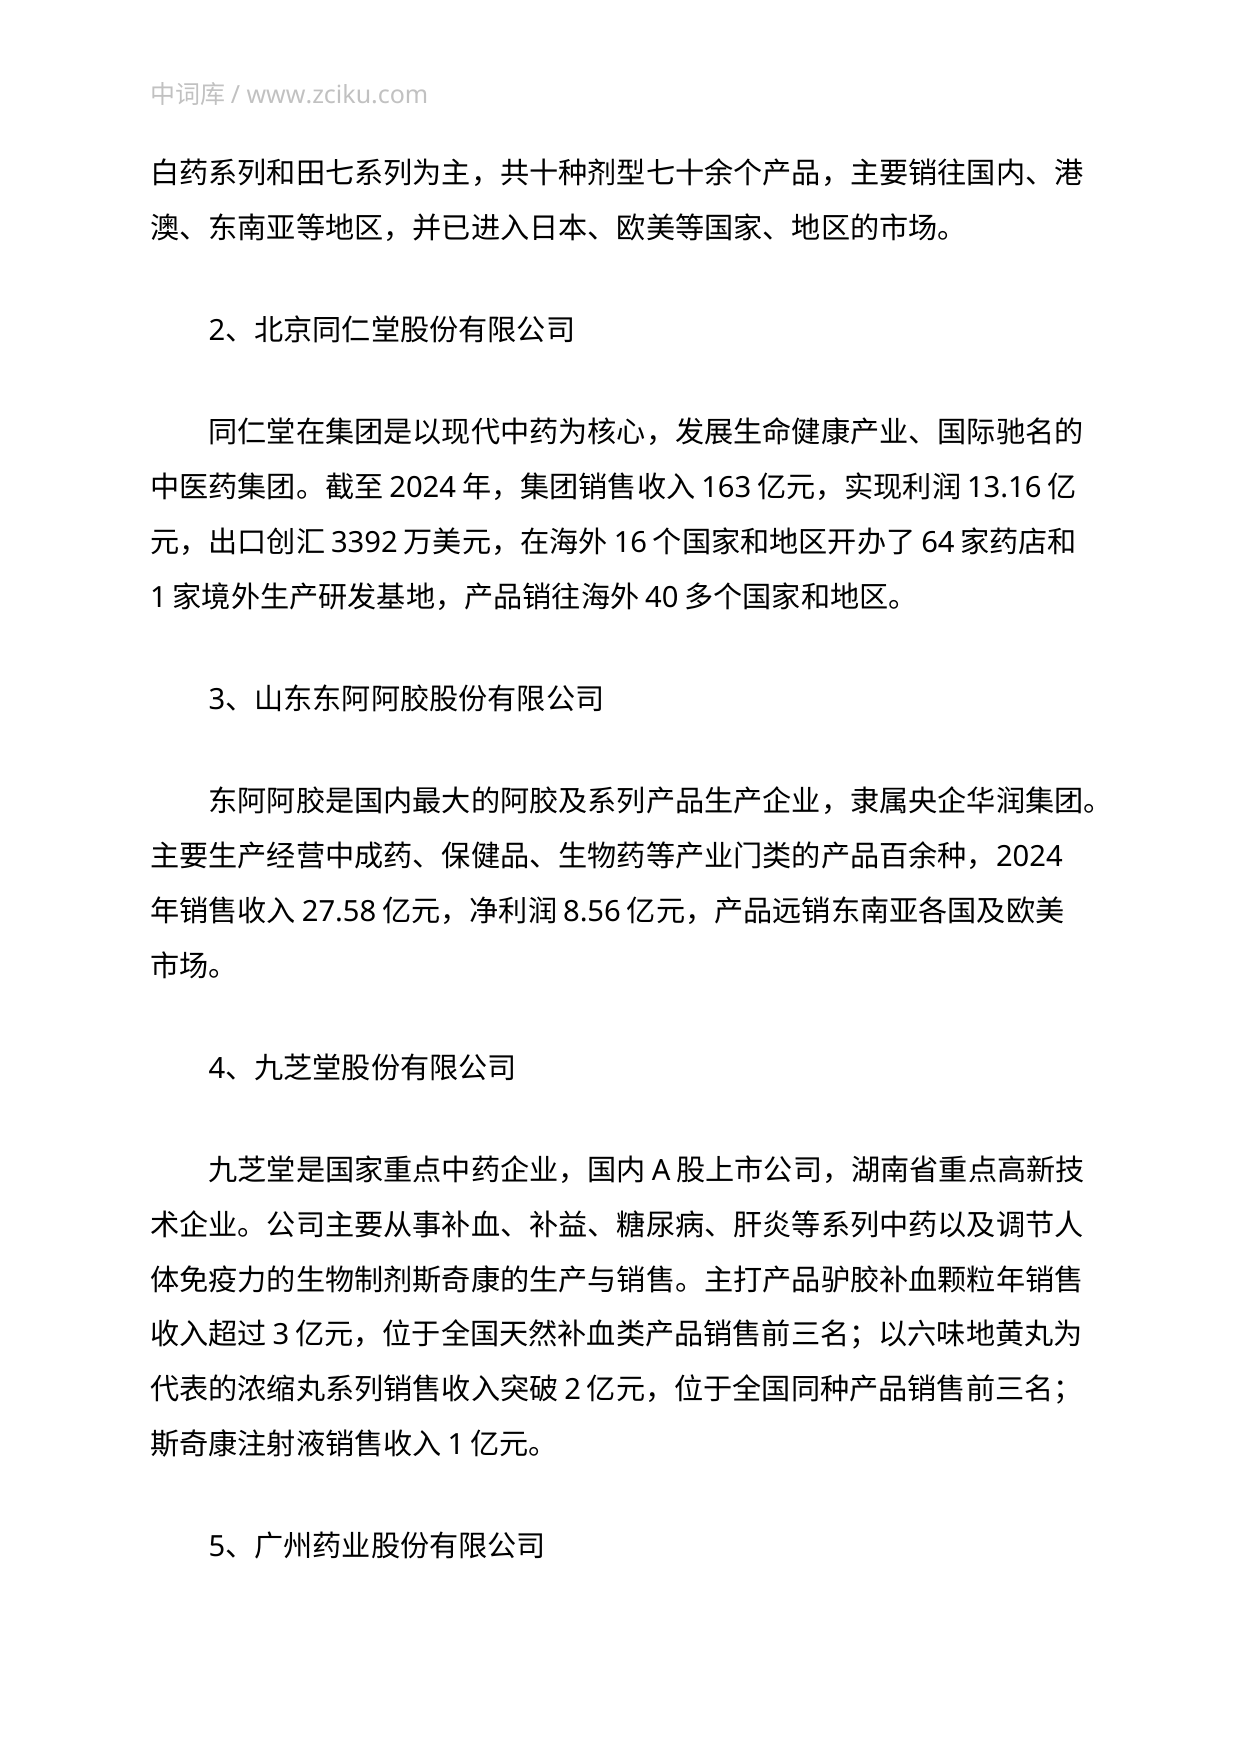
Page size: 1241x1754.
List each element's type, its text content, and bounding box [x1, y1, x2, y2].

text 5、广州药业股份有限公司 [150, 1523, 1090, 1565]
text 4、九芝堂股份有限公司 [150, 1044, 1090, 1087]
text 同仁堂在集团是以现代中药为核心，发展生命健康产业、国际驰名的中医药集团。截至2024年，集团销售收入163亿元，实现利润13.16亿元，出口创汇3392万美元，在海外16个国家和地区开办了64家药店和1家境外生产研发基地，产品销往海外40多个国家和地区。 [150, 409, 1090, 616]
text 2、北京同仁堂股份有限公司 [150, 307, 1090, 349]
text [150, 150, 1090, 247]
text 3、山东东阿阿胶股份有限公司 [150, 676, 1090, 718]
text 东阿阿胶是国内最大的阿胶及系列产品生产企业，隶属央企华润集团。主要生产经营中成药、保健品、生物药等产业门类的产品百余种，2024年销售收入27.58亿元，净利润8.56亿元，产品远销东南亚各国及欧美市场。 [150, 777, 1090, 985]
text 九芝堂是国家重点中药企业，国内A股上市公司，湖南省重点高新技术企业。公司主要从事补血、补益、糖尿病、肝炎等系列中药以及调节人体免疫力的生物制剂斯奇康的生产与销售。主打产品驴胶补血颗粒年销售收入超过3亿元，位于全国天然补血类产品销售前三名；以六味地黄丸为代表的浓缩丸系列销售收入突破2亿元，位于全国同种产品销售前三名；斯奇康注射液销售收入1亿元。 [150, 1146, 1090, 1463]
